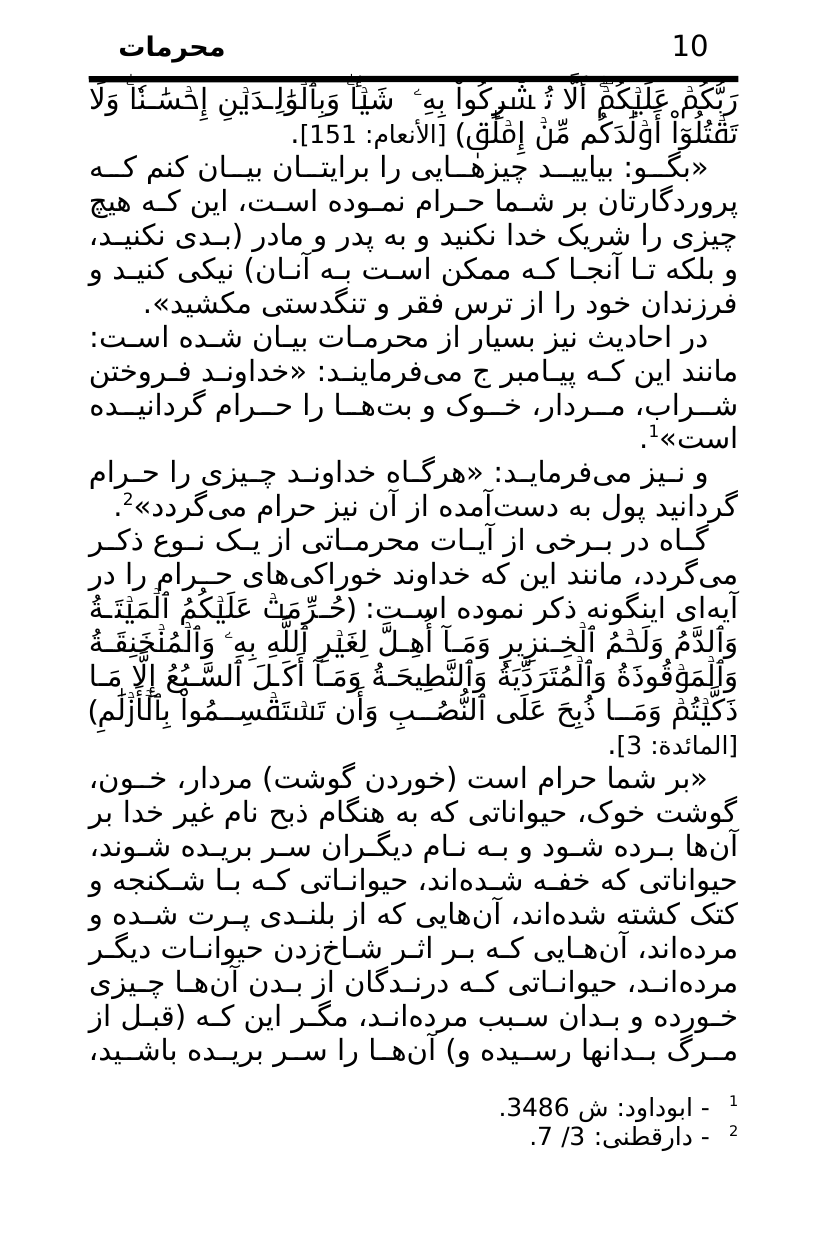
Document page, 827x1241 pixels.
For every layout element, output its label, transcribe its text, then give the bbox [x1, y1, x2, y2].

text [89, 761, 738, 1067]
text و نیز می‌فرماید: «هرگاه خداوند چیزی را حرام گردانید پول به دست‌آمده از آن نیز حرام می‌گردد». [89, 456, 738, 524]
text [89, 82, 738, 150]
text گاه در برخی از آیات محرماتی از یک نوع ذکر می‌گردد، مانند این که خداوند خوراکی‌های حرام را در آیه‌ای اینگونه ذکر نموده است: ﴿حُرِّمَتۡ عَلَيۡكُمُ ٱلۡمَيۡتَةُ وَٱلدَّمُ وَلَحۡمُ ٱلۡخِنزِيرِ وَمَآ أُهِلَّ لِغَيۡرِ ٱللَّهِ بِهِۦ وَٱلۡمُنۡخَنِقَةُ وَٱلۡمَوۡقُوذَةُ وَٱلۡمُتَرَدِّيَةُ وَٱلنَّطِيحَةُ وَمَآ أَكَلَ ٱلسَّبُعُ إِلَّا مَا ذَكَّيۡتُمۡ وَمَا ذُبِحَ عَلَى ٱلنُّصُبِ وَأَن تَسۡتَقۡسِمُواْ بِٱلۡأَزۡلَٰمِ﴾ [المائدة: 3]. [89, 524, 738, 761]
text «بگو: بیایید چیزهایی را برایتان بیان کنم که پروردگارتان بر شما حرام نموده است، این که هیچ چیزی را شریک خدا نکنید و به پدر و مادر (بدی نکنید، و بلکه تا آنجا که ممکن است به آنان) نیکی کنید و فرزندان خود را از ترس فقر و تنگدستی مکشید». [89, 150, 738, 320]
text در احادیث نیز بسیار از محرمات بیان شده است: مانند این که پیامبر ج می‌فرمایند: «خداوند فروختن شراب، مردار، خوک و بت‌ها را حرام گردانیده است». [89, 320, 738, 456]
